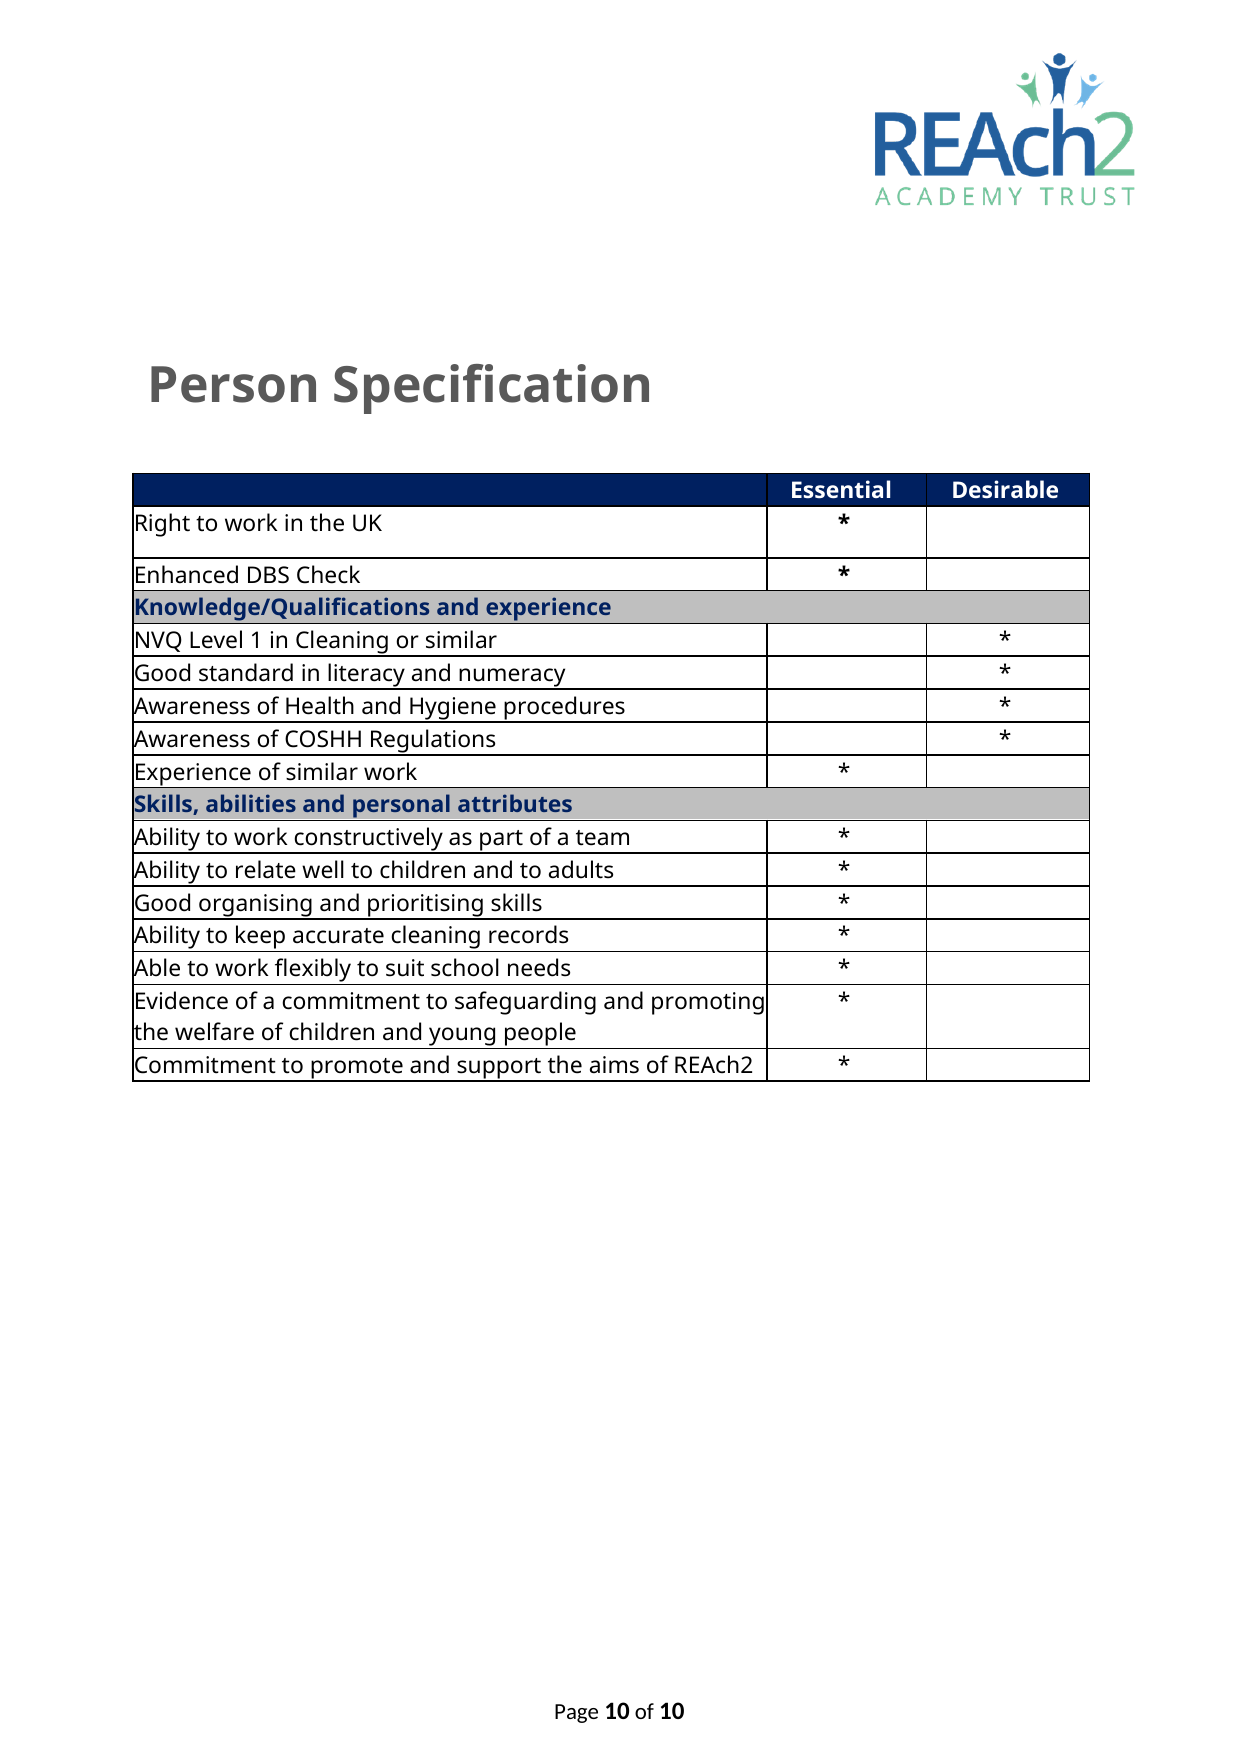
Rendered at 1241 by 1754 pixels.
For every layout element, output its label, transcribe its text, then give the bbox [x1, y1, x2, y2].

table_cell [927, 507, 1089, 557]
table_cell Awareness of COSHH Regulations [134, 723, 766, 754]
table_header Desirable [927, 474, 1089, 505]
table_cell * [927, 690, 1089, 721]
table_cell * [768, 1049, 926, 1080]
table_cell * [768, 887, 926, 918]
table_cell [768, 657, 926, 688]
table_cell Ability to relate well to children and to adults [134, 854, 766, 885]
table_cell [927, 920, 1089, 951]
table_cell Experience of similar work [134, 756, 766, 787]
table_cell [927, 559, 1089, 590]
table_cell [927, 887, 1089, 918]
table_cell * [927, 657, 1089, 688]
table_cell Good standard in literacy and numeracy [134, 657, 766, 688]
table_cell [768, 723, 926, 754]
table_cell Awareness of Health and Hygiene procedures [134, 690, 766, 721]
table_cell Evidence of a commitment to safeguarding and promoting the welfare of children and young people [134, 985, 766, 1048]
table_cell Knowledge/Qualifications and experience [134, 591, 1089, 623]
table_cell Right to work in the UK [134, 507, 766, 557]
table_cell * [768, 821, 926, 852]
table_cell Ability to keep accurate cleaning records [134, 920, 766, 951]
table_cell [768, 690, 926, 721]
picture [871, 51, 1135, 205]
table_cell Skills, abilities and personal attributes [134, 788, 1089, 819]
table_cell [927, 756, 1089, 787]
table_cell * [927, 723, 1089, 754]
table_cell * [768, 559, 926, 590]
table_header Essential [768, 474, 926, 505]
table_cell [927, 985, 1089, 1048]
table_cell * [768, 507, 926, 557]
table_cell Ability to work constructively as part of a team [134, 821, 766, 852]
table_cell [927, 952, 1089, 983]
table_cell * [768, 952, 926, 983]
table_cell Enhanced DBS Check [134, 559, 766, 590]
table_cell Good organising and prioritising skills [134, 887, 766, 918]
table_cell * [768, 985, 926, 1048]
table_cell Commitment to promote and support the aims of REAch2 [134, 1049, 766, 1080]
table_cell * [768, 756, 926, 787]
subtitle Person Specification [148, 349, 1090, 417]
table_cell Able to work flexibly to suit school needs [134, 952, 766, 983]
table_cell [927, 821, 1089, 852]
table_cell * [768, 854, 926, 885]
table_cell NVQ Level 1 in Cleaning or similar [134, 624, 766, 655]
table_cell * [927, 624, 1089, 655]
table_cell * [768, 920, 926, 951]
table_header [134, 474, 766, 505]
table_cell [768, 624, 926, 655]
table_cell [927, 854, 1089, 885]
table_cell [927, 1049, 1089, 1080]
